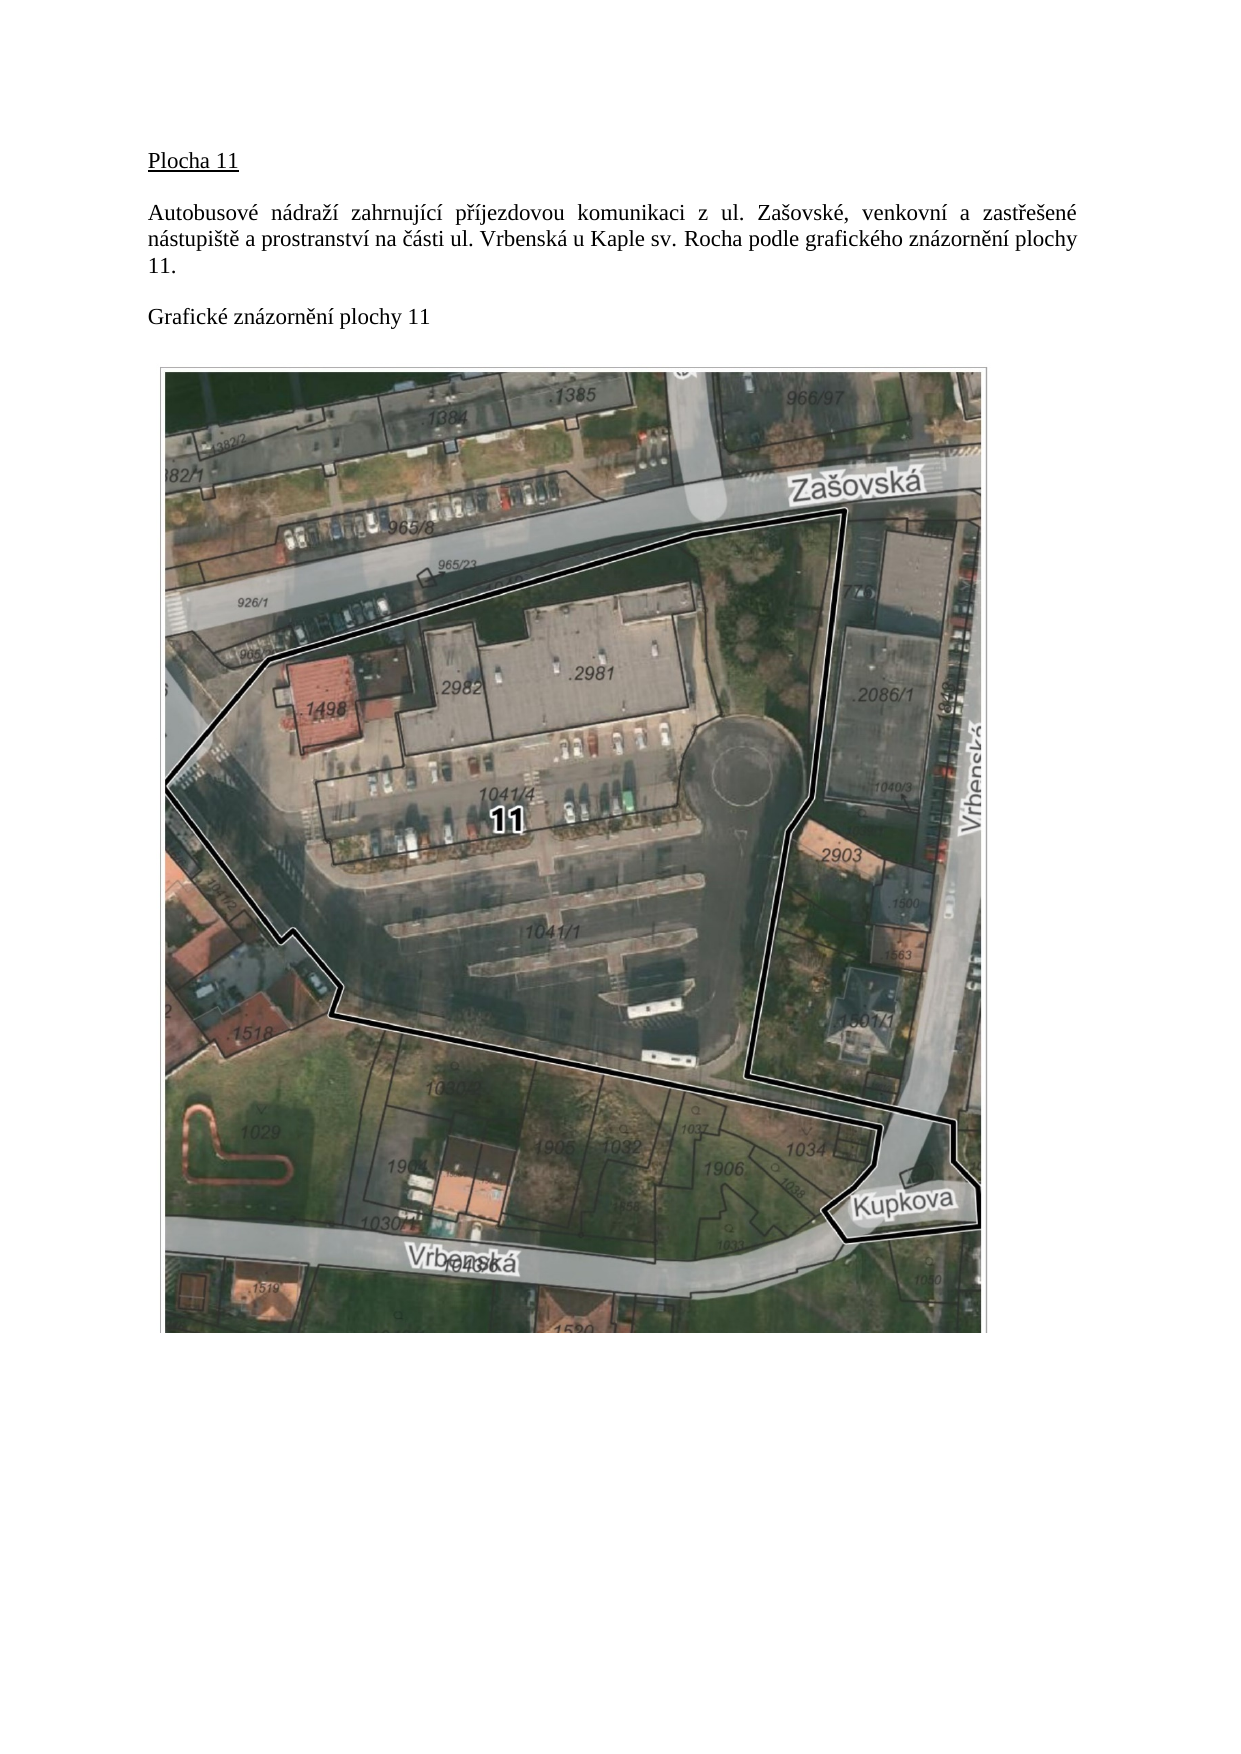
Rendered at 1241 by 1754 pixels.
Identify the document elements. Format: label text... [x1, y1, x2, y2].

text Autobusové nádraží zahrnující příjezdovou komunikaci z ul. Zašovské, venkovní a zastřešené nástupiště a prostranství na části ul. Vrbenská u Kaple sv. Rocha podle grafického znázornění plochy 11. [148, 199, 1078, 278]
text Grafické znázornění plochy 11 [148, 303, 1093, 329]
picture [147, 355, 996, 1333]
text Plocha 11 [148, 148, 1093, 174]
